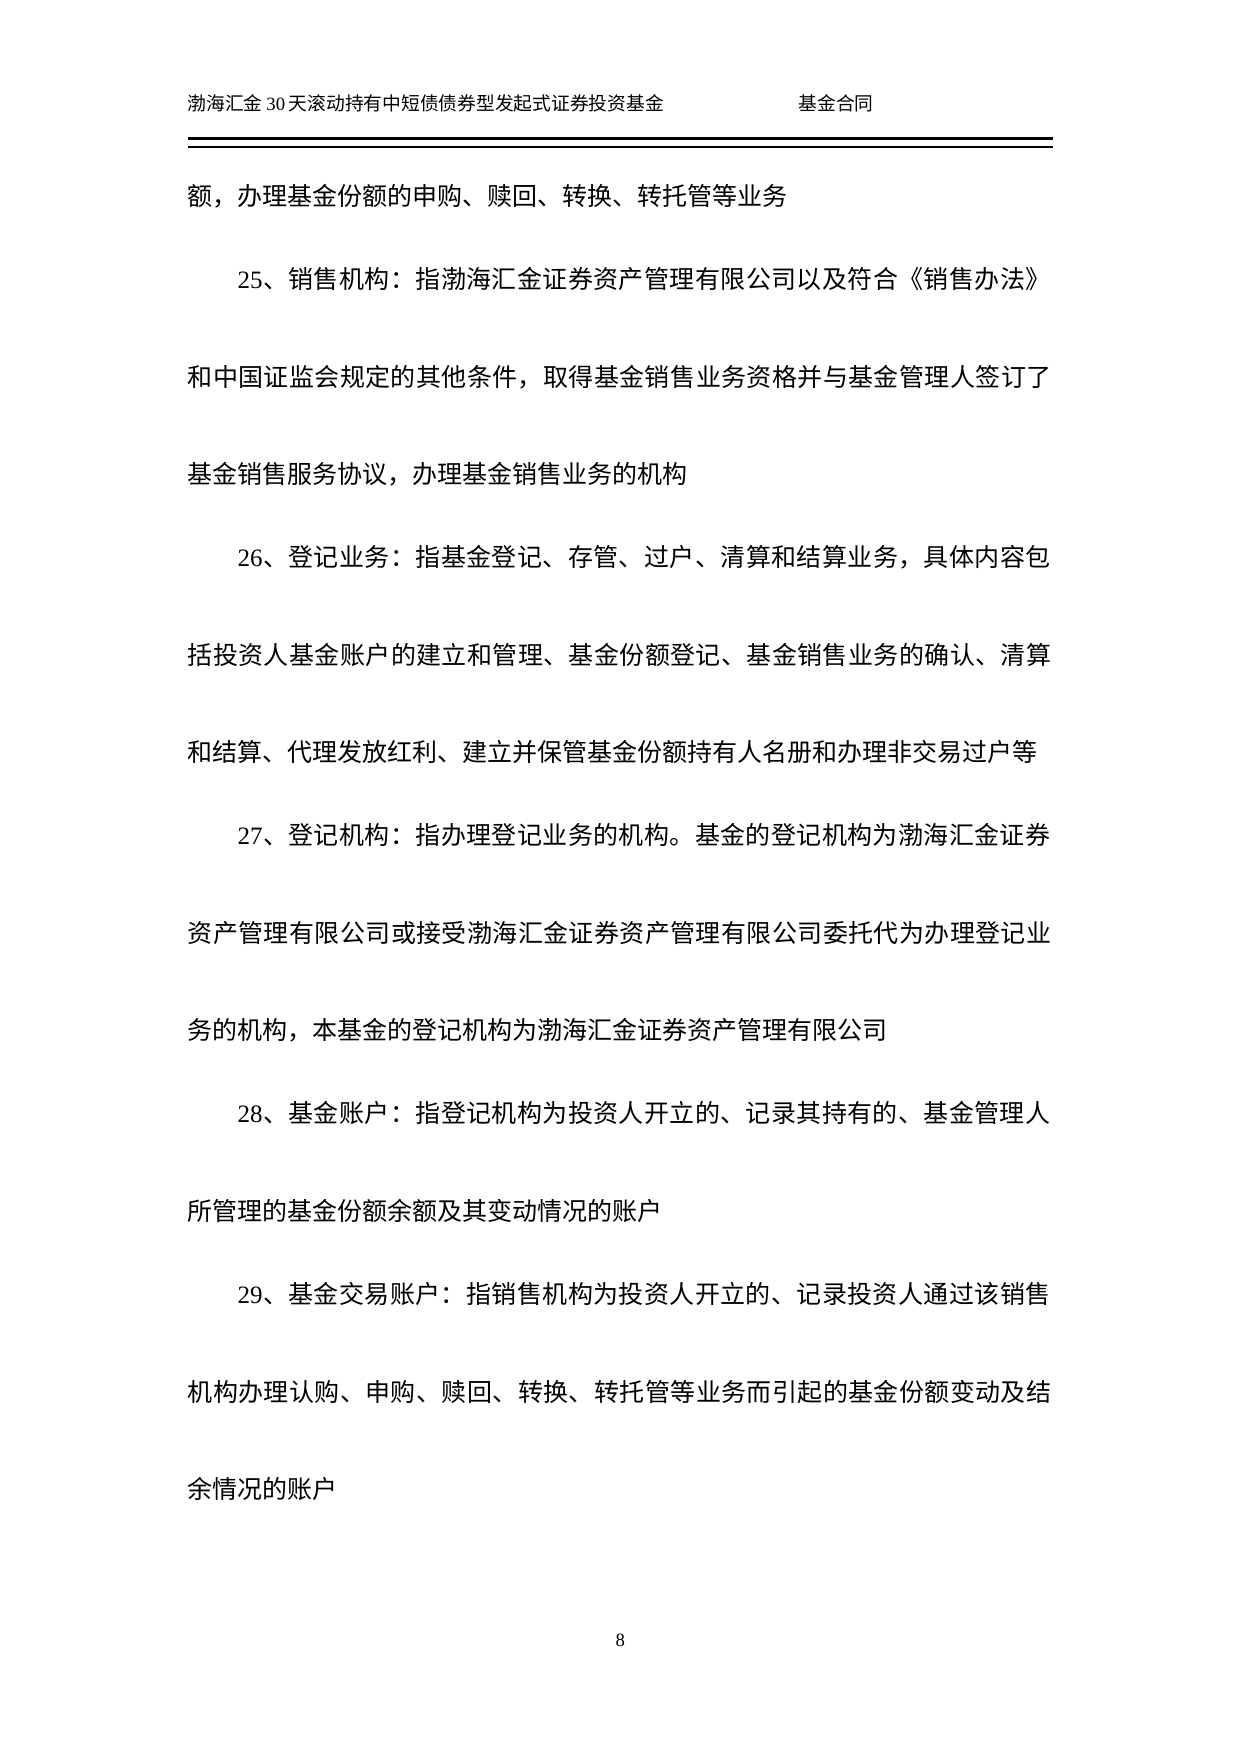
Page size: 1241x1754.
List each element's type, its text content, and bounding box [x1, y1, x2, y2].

text 26、登记业务：指基金登记、存管、过户、清算和结算业务，具体内容包括投资人基金账户的建立和管理、基金份额登记、基金销售业务的确认、清算和结算、代理发放红利、建立并保管基金份额持有人名册和办理非交易过户等 [187, 523, 1053, 783]
text 27、登记机构：指办理登记业务的机构。基金的登记机构为渤海汇金证券资产管理有限公司或接受渤海汇金证券资产管理有限公司委托代为办理登记业务的机构，本基金的登记机构为渤海汇金证券资产管理有限公司 [187, 801, 1053, 1061]
text 29、基金交易账户：指销售机构为投资人开立的、记录投资人通过该销售机构办理认购、申购、赎回、转换、转托管等业务而引起的基金份额变动及结余情况的账户 [187, 1260, 1053, 1520]
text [187, 162, 1053, 227]
text 28、基金账户：指登记机构为投资人开立的、记录其持有的、基金管理人所管理的基金份额余额及其变动情况的账户 [187, 1079, 1053, 1242]
text 25、销售机构：指渤海汇金证券资产管理有限公司以及符合《销售办法》和中国证监会规定的其他条件，取得基金销售业务资格并与基金管理人签订了基金销售服务协议，办理基金销售业务的机构 [187, 245, 1053, 505]
